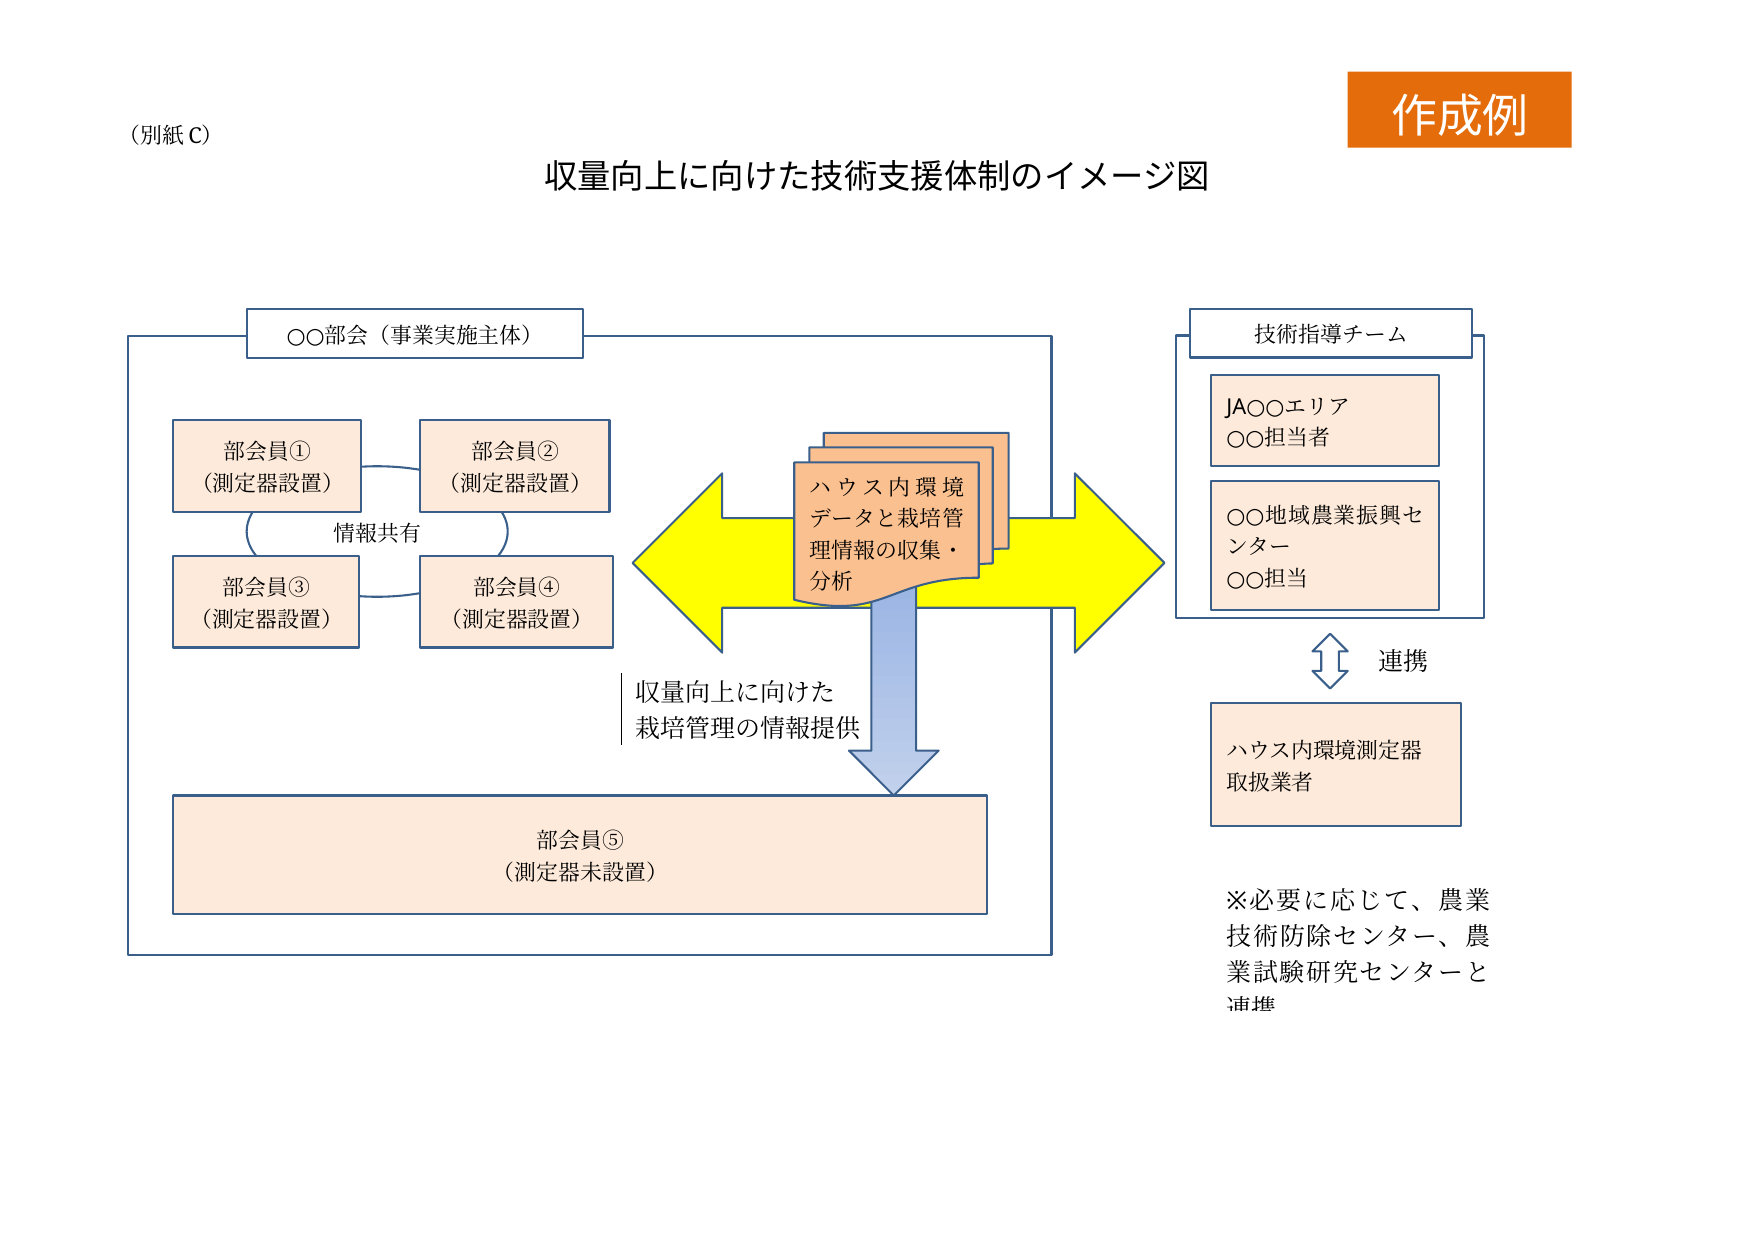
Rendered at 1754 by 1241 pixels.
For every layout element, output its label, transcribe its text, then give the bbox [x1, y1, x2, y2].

text 収量向上に向けた技術支援体制のイメージ図 [118, 150, 1636, 198]
text （別紙C） [118, 118, 1636, 150]
